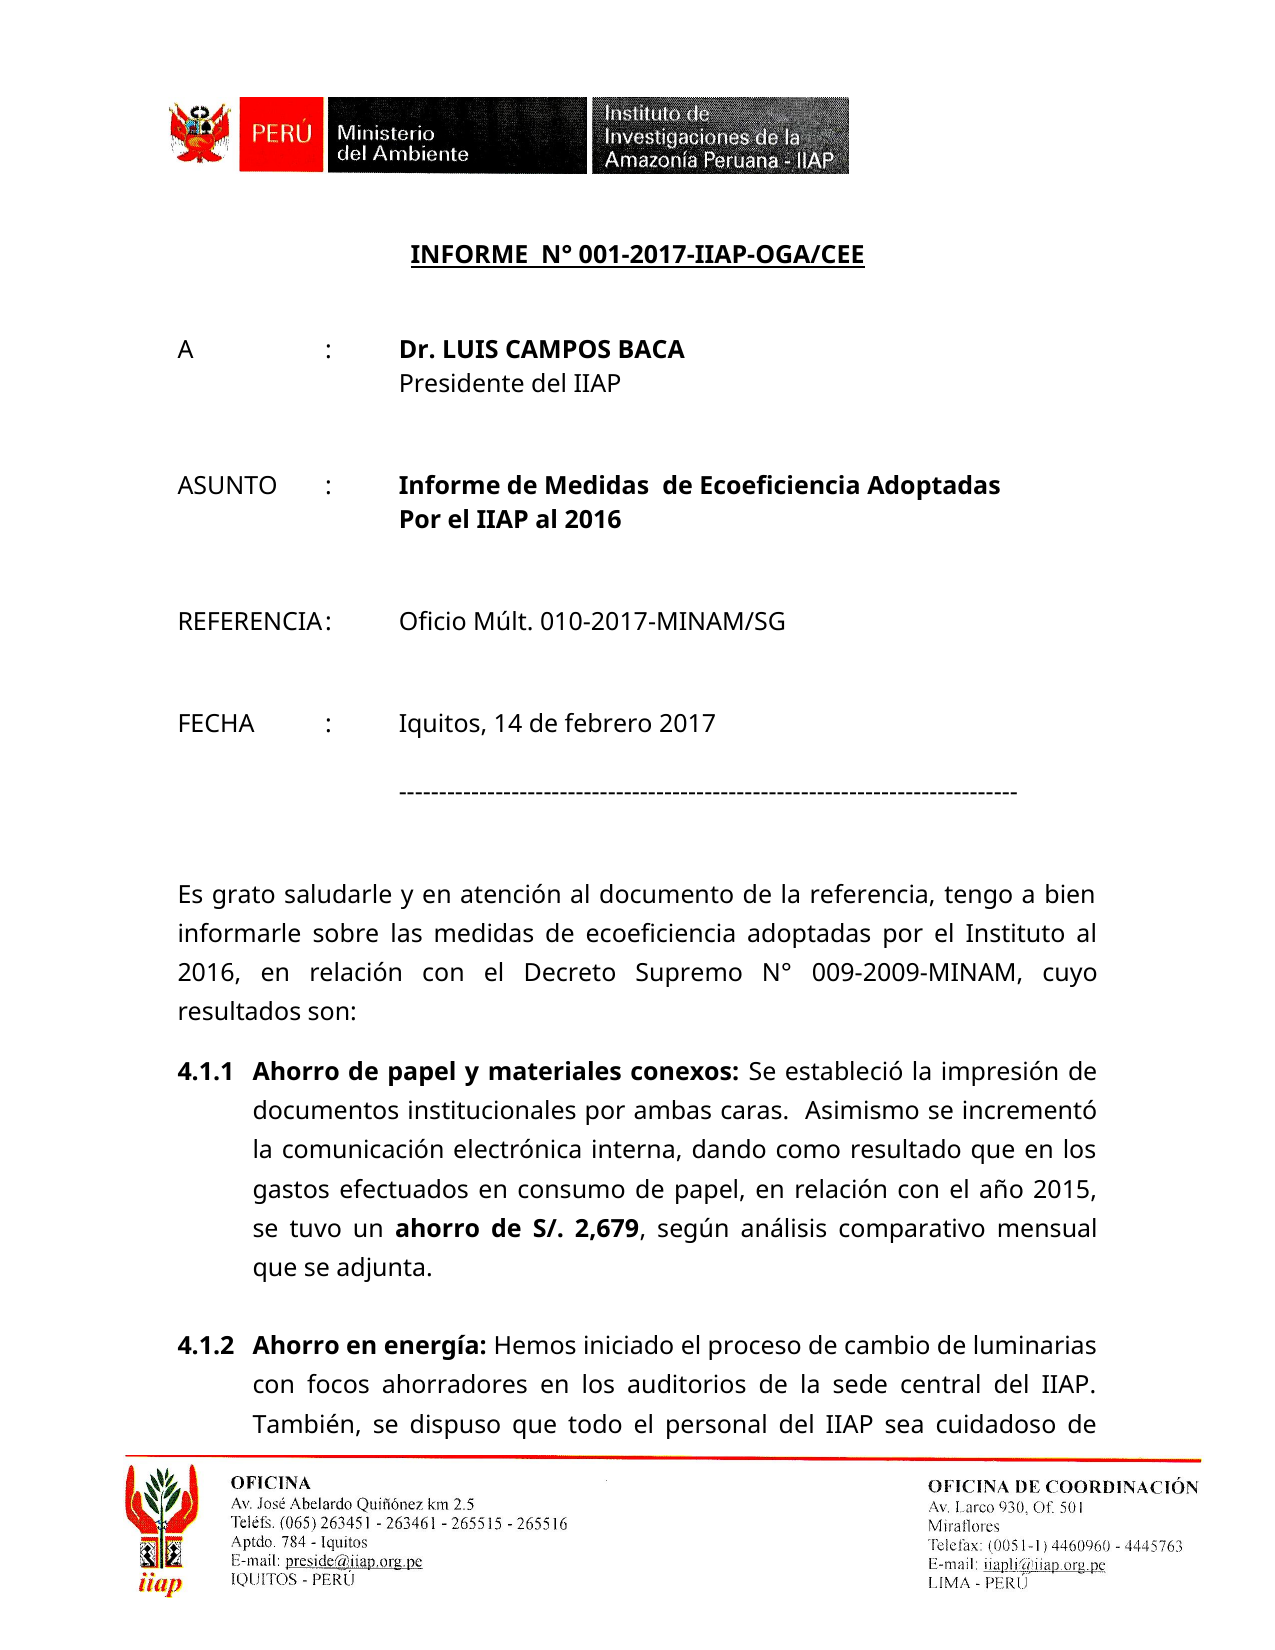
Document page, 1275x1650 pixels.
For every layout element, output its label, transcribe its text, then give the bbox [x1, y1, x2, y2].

text Es grato saludarle y en atención al documento de la referencia, tengo a bien informarle sobre las medidas de ecoeficiencia adoptadas por el Instituto al 2016, en relación con el Decreto Supremo N° 009-2009-MINAM, cuyo resultados son: [177, 876, 1098, 1028]
text ----------------------------------------------------------------------------- [177, 774, 1098, 808]
list Ahorro de papel y materiales conexos: Se estableció la impresión de documentos institucionales por ambas caras. Asimismo se incrementó la comunicación electrónica interna, dando como resultado que en los gastos efectuados en consumo de papel, en relación con el año 2015, se tuvo un ahorro de S/. 2,679, según análisis comparativo mensual que se adjunta. [177, 1054, 1098, 1284]
text INFORME N° 001-2017-IIAP-OGA/CEE [177, 237, 1098, 271]
picture [123, 1455, 1205, 1598]
text ASUNTO : Informe de Medidas de Ecoeficiencia Adoptadas [177, 467, 1098, 502]
picture [160, 97, 849, 174]
text REFERENCIA : Oficio Múlt. 010-2017-MINAM/SG [177, 604, 1098, 638]
text Presidente del IIAP [177, 365, 1098, 399]
text Por el IIAP al 2016 [177, 502, 1098, 536]
text FECHA : Iquitos, 14 de febrero 2017 [177, 706, 1098, 740]
text A : Dr. LUIS CAMPOS BACA [177, 331, 1098, 365]
